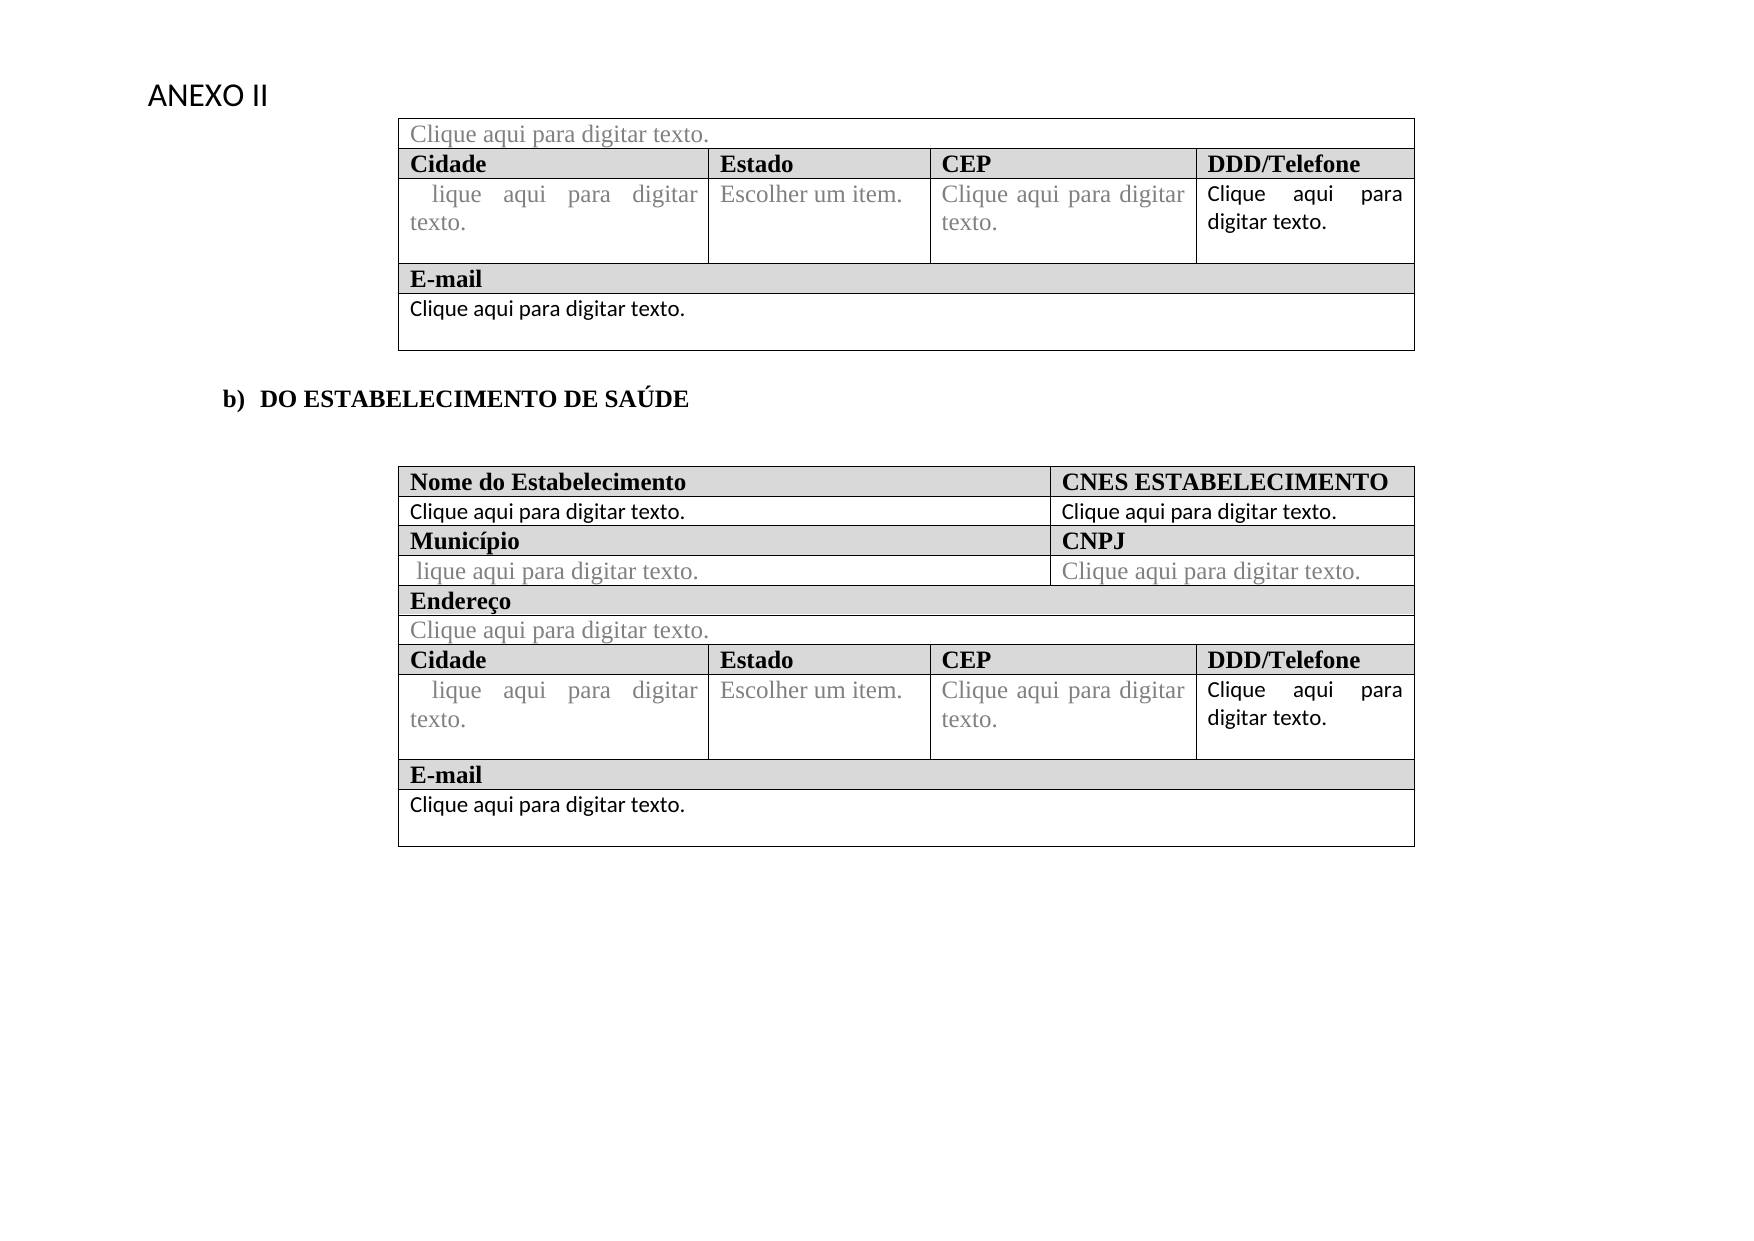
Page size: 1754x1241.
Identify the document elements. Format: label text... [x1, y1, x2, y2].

table_cell [931, 179, 1196, 263]
table_cell CEP [931, 645, 1196, 674]
table_cell Endereço [399, 586, 1414, 614]
table_cell [399, 675, 708, 759]
list DO ESTABELECIMENTO DE SAÚDE [223, 384, 1665, 412]
table_cell [399, 616, 1414, 644]
table_cell Cidade [399, 149, 708, 178]
table_cell [709, 179, 930, 263]
table_cell [1197, 179, 1414, 263]
table_cell [709, 675, 930, 759]
table_cell E-mail [399, 264, 1414, 293]
table_cell [399, 119, 1414, 148]
table_cell [399, 790, 1414, 846]
table_cell Município [399, 526, 1050, 555]
table_header CNES ESTABELECIMENTO [1051, 467, 1414, 496]
table_cell CNPJ [1051, 526, 1414, 555]
table_cell Cidade [399, 645, 708, 674]
table_cell [1051, 556, 1414, 585]
table_cell CEP [931, 149, 1196, 178]
table_header Nome do Estabelecimento [399, 467, 1050, 496]
table_cell Estado [709, 149, 930, 178]
table_cell E-mail [399, 760, 1414, 789]
table_cell DDD/Telefone [1197, 645, 1414, 674]
table_cell [1197, 675, 1414, 759]
table_cell DDD/Telefone [1197, 149, 1414, 178]
table_cell [931, 675, 1196, 759]
table_cell Estado [709, 645, 930, 674]
table_cell [399, 179, 708, 263]
table_cell [399, 556, 1050, 585]
table_cell [399, 294, 1414, 350]
